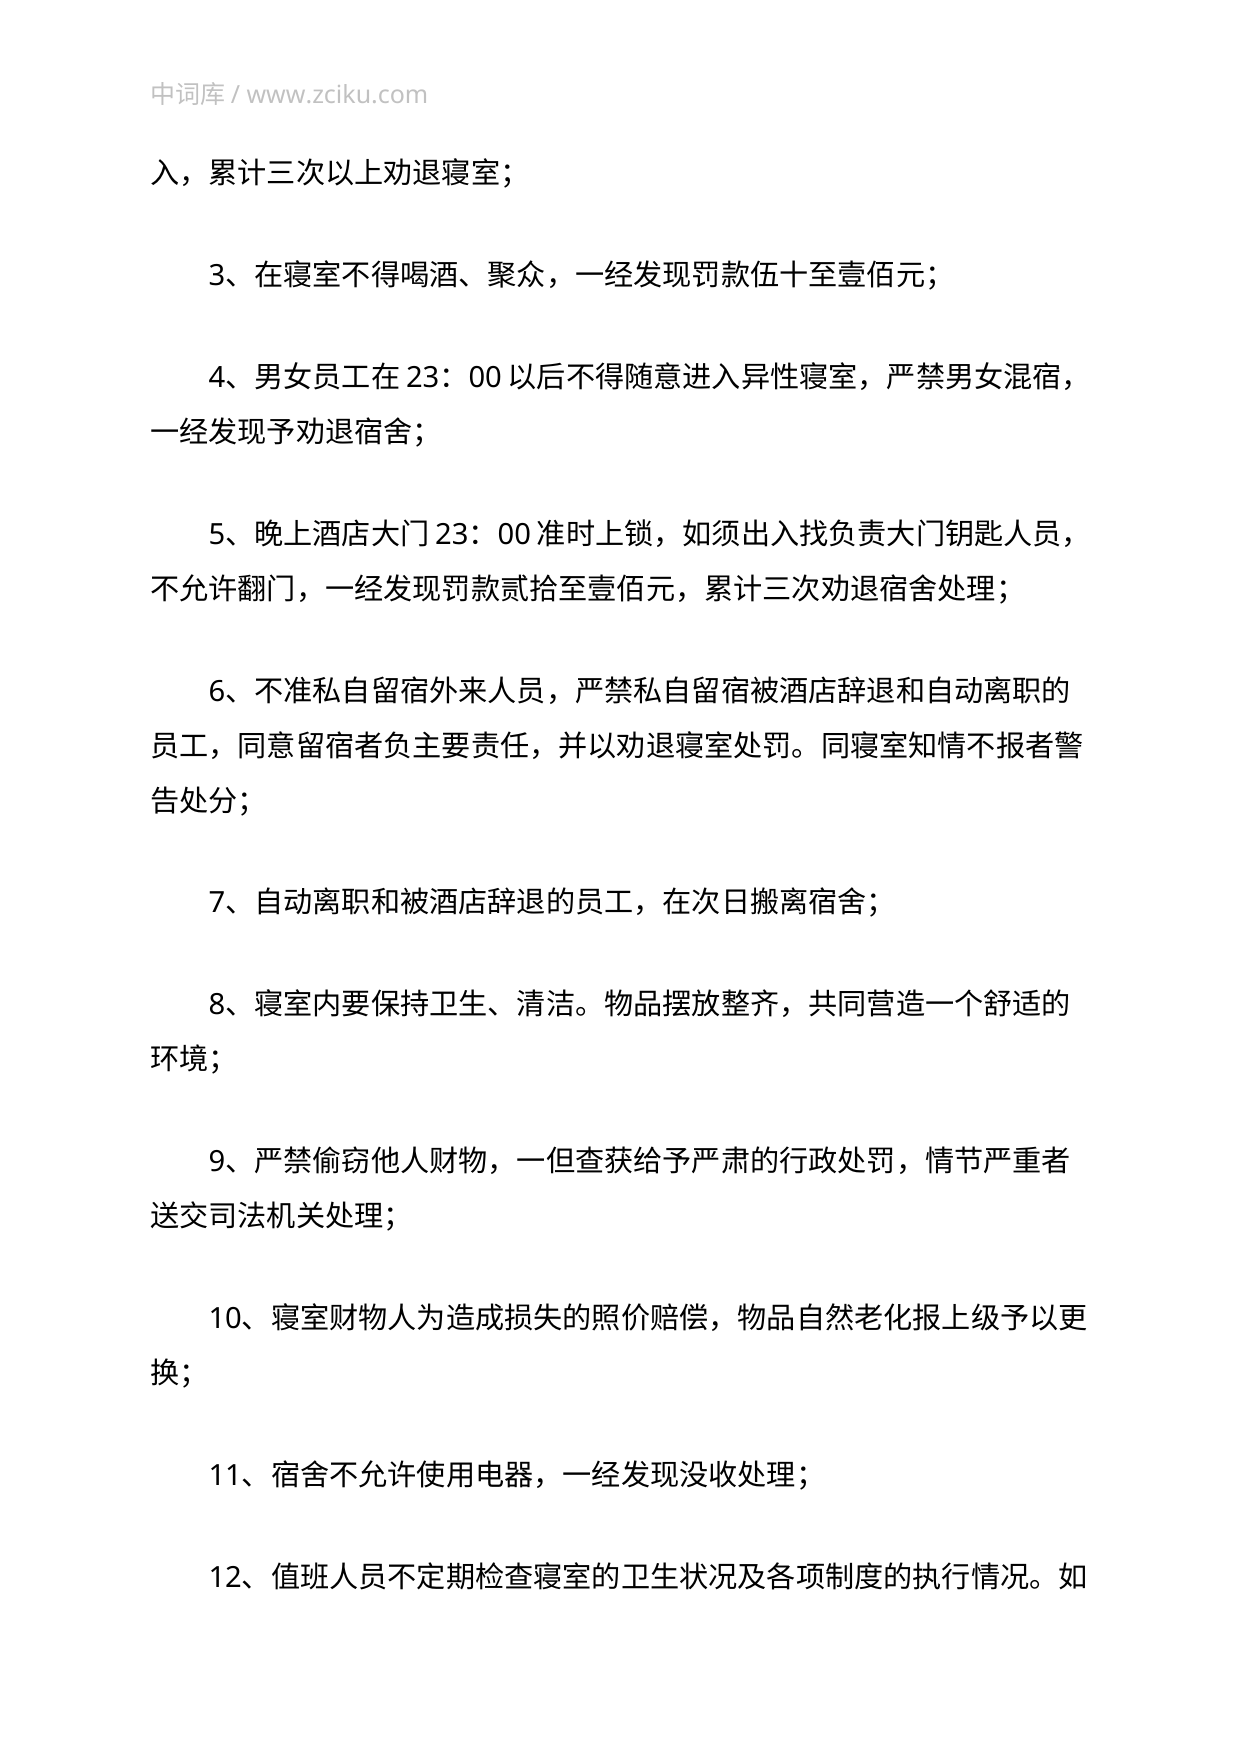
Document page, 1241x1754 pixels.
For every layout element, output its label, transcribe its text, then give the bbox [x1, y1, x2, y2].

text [150, 150, 1090, 192]
text 10、寝室财物人为造成损失的照价赔偿，物品自然老化报上级予以更换； [150, 1294, 1090, 1392]
text 3、在寝室不得喝酒、聚众，一经发现罚款伍十至壹佰元； [150, 252, 1090, 294]
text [150, 1553, 1090, 1596]
text 6、不准私自留宿外来人员，严禁私自留宿被酒店辞退和自动离职的员工，同意留宿者负主要责任，并以劝退寝室处罚。同寝室知情不报者警告处分； [150, 667, 1090, 819]
text 4、男女员工在23：00以后不得随意进入异性寝室，严禁男女混宿，一经发现予劝退宿舍； [150, 354, 1090, 451]
text 8、寝室内要保持卫生、清洁。物品摆放整齐，共同营造一个舒适的环境； [150, 981, 1090, 1078]
text 11、宿舍不允许使用电器，一经发现没收处理； [150, 1451, 1090, 1494]
text 9、严禁偷窃他人财物，一但查获给予严肃的行政处罚，情节严重者送交司法机关处理； [150, 1138, 1090, 1235]
text 7、自动离职和被酒店辞退的员工，在次日搬离宿舍； [150, 879, 1090, 921]
text 5、晚上酒店大门23：00准时上锁，如须出入找负责大门钥匙人员，不允许翻门，一经发现罚款贰拾至壹佰元，累计三次劝退宿舍处理； [150, 511, 1090, 608]
